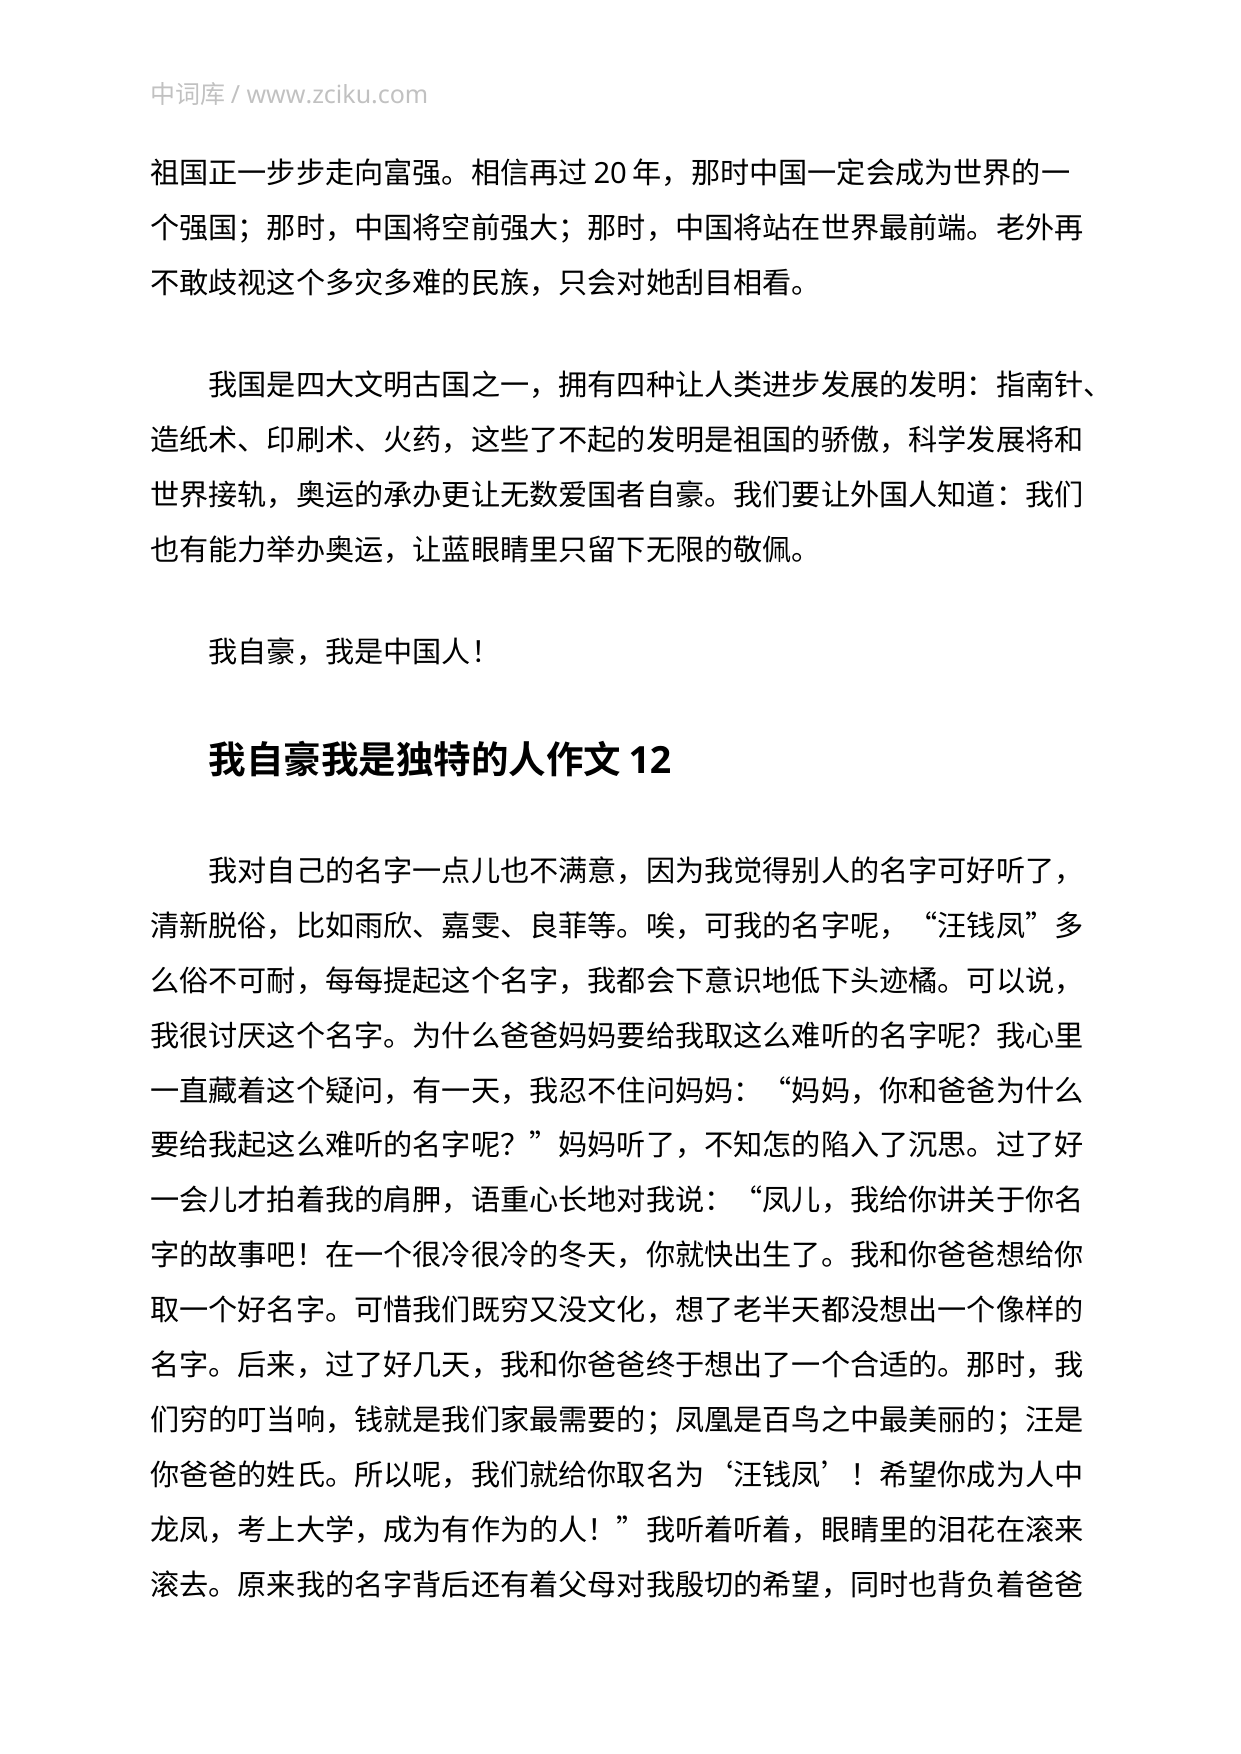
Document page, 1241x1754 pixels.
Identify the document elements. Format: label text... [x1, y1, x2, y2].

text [150, 847, 1090, 1603]
text 我自豪，我是中国人！ [150, 628, 1090, 670]
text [150, 150, 1090, 302]
text 我国是四大文明古国之一，拥有四种让人类进步发展的发明：指南针、造纸术、印刷术、火药，这些了不起的发明是祖国的骄傲，科学发展将和世界接轨，奥运的承办更让无数爱国者自豪。我们要让外国人知道：我们也有能力举办奥运，让蓝眼睛里只留下无限的敬佩。 [150, 362, 1090, 569]
text 我自豪我是独特的人作文12 [150, 730, 1090, 784]
